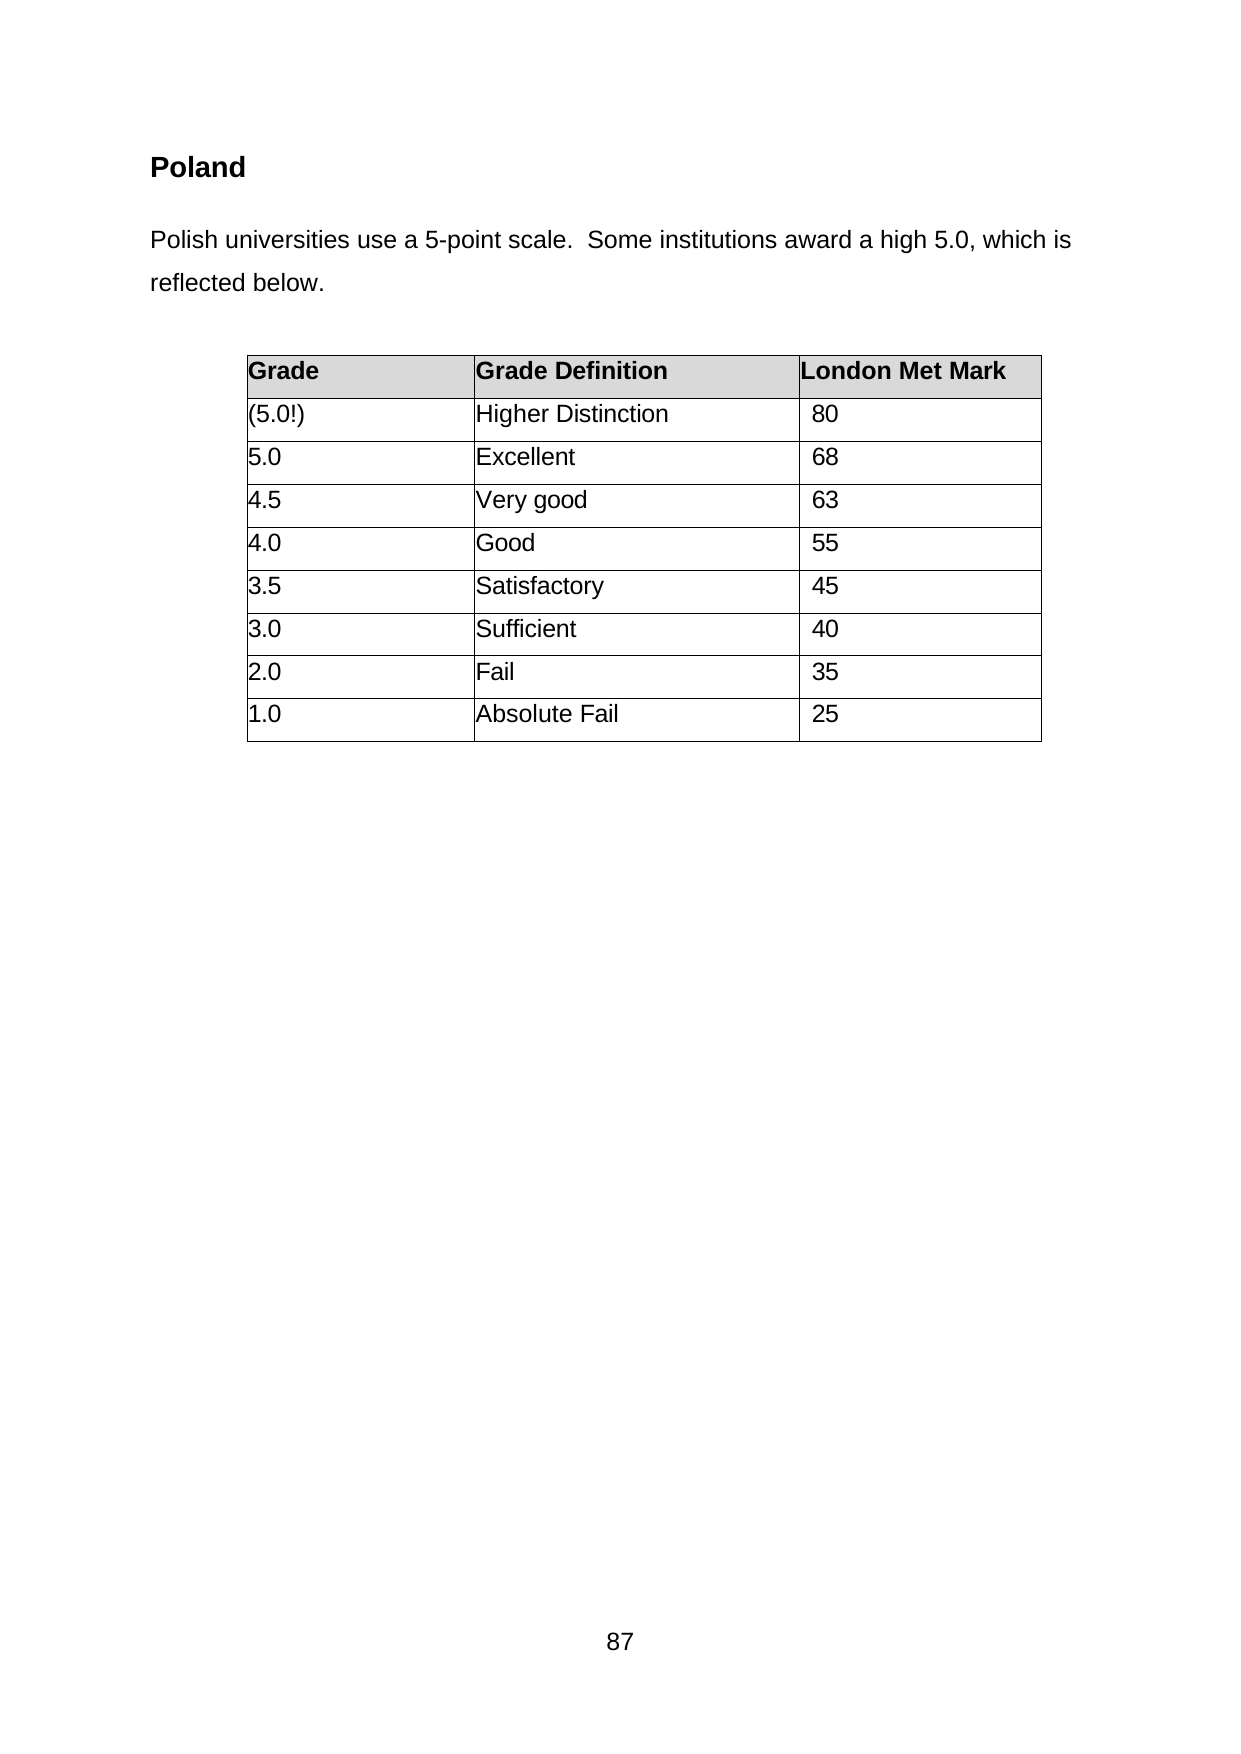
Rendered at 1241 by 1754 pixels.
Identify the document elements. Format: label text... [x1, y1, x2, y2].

table_cell 4.0 [248, 528, 474, 569]
table_cell 1.0 [248, 699, 474, 741]
table_cell Absolute Fail [475, 699, 799, 741]
table_cell Excellent [475, 442, 799, 484]
table_cell 80 [800, 399, 1041, 441]
table_cell 5.0 [248, 442, 474, 484]
table_cell 2.0 [248, 656, 474, 698]
table_cell Fail [475, 656, 799, 698]
subtitle Poland [150, 150, 1090, 183]
table_cell 40 [800, 614, 1041, 655]
table_cell 35 [800, 656, 1041, 698]
table_cell Satisfactory [475, 571, 799, 612]
table_cell Very good [475, 485, 799, 527]
table_cell 25 [800, 699, 1041, 741]
table_cell 63 [800, 485, 1041, 527]
table_cell Good [475, 528, 799, 569]
table_cell (5.0!) [248, 399, 474, 441]
text Polish universities use a 5-point scale. Some institutions award a high 5.0, which is reflected below. [150, 225, 1090, 297]
table_cell 45 [800, 571, 1041, 612]
table_cell 3.5 [248, 571, 474, 612]
table_cell Higher Distinction [475, 399, 799, 441]
table_cell 55 [800, 528, 1041, 569]
table_cell 3.0 [248, 614, 474, 655]
table_header Grade [248, 356, 474, 398]
table_cell Sufficient [475, 614, 799, 655]
table_header London Met Mark [800, 356, 1041, 398]
table_header Grade Definition [475, 356, 799, 398]
table_cell 68 [800, 442, 1041, 484]
table_cell 4.5 [248, 485, 474, 527]
